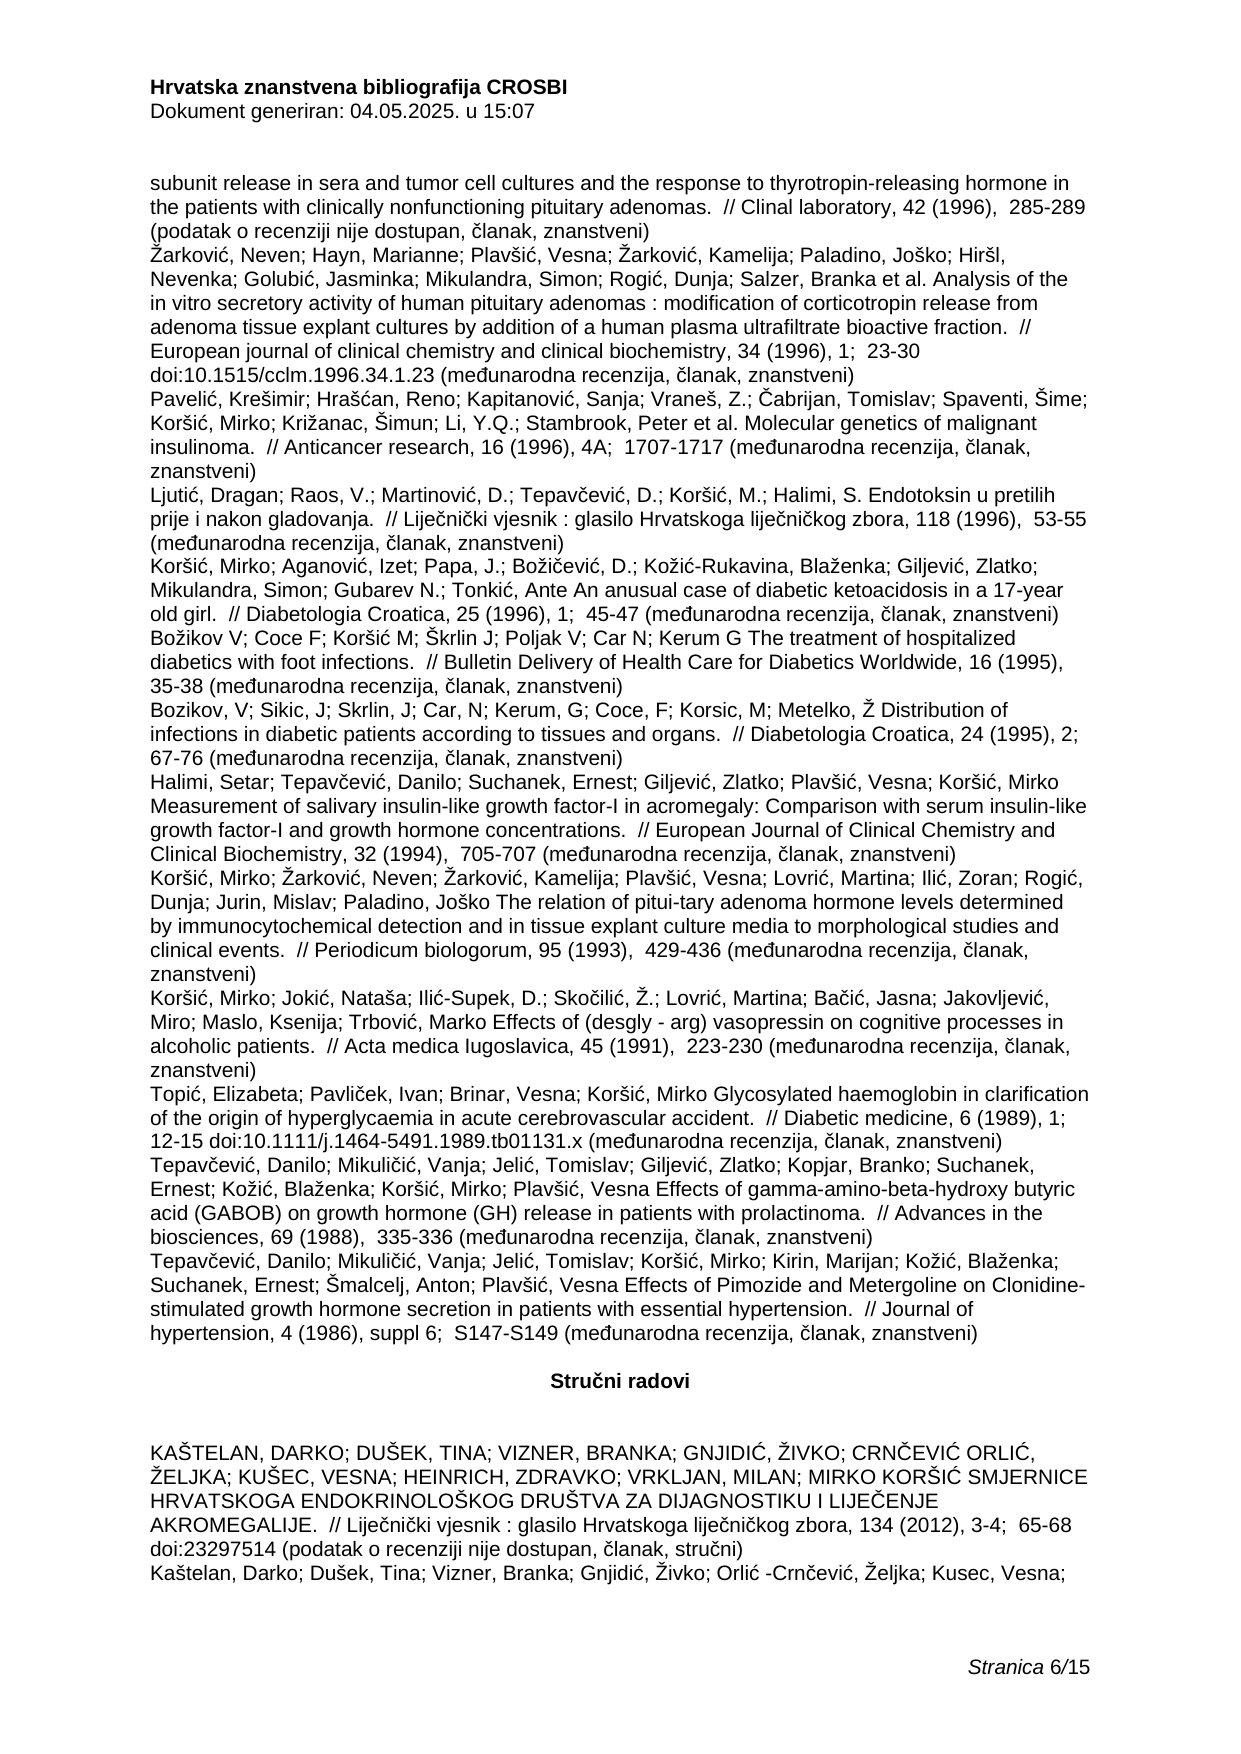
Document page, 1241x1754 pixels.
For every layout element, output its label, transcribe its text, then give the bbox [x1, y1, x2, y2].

text Topić, Elizabeta; Pavliček, Ivan; Brinar, Vesna; Koršić, Mirko [150, 1081, 1090, 1153]
text Koršić, Mirko; Jokić, Nataša; Ilić-Supek, D.; Skočilić, Ž.; Lovrić, Martina; Bačić, Jasna; Jakovljević, Miro; Maslo, Ksenija; Trbović, Marko [150, 986, 1090, 1081]
text Koršić, Mirko; Aganović, Izet; Papa, J.; Božičević, D.; Kožić-Rukavina, Blaženka; Giljević, Zlatko; Mikulandra, Simon; Gubarev N.; Tonkić, Ante [150, 554, 1090, 626]
text KAŠTELAN, DARKO; DUŠEK, TINA; VIZNER, BRANKA; GNJIDIĆ, ŽIVKO; CRNČEVIĆ ORLIĆ, ŽELJKA; KUŠEC, VESNA; HEINRICH, ZDRAVKO; VRKLJAN, MILAN; MIRKO KORŠIĆ [150, 1441, 1090, 1561]
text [150, 171, 1090, 243]
text Koršić, Mirko; Žarković, Neven; Žarković, Kamelija; Plavšić, Vesna; Lovrić, Martina; Ilić, Zoran; Rogić, Dunja; Jurin, Mislav; Paladino, Joško [150, 866, 1090, 986]
text Bozikov, V; Sikic, J; Skrlin, J; Car, N; Kerum, G; Coce, F; Korsic, M; Metelko, Ž [150, 698, 1090, 770]
text Ljutić, Dragan; Raos, V.; Martinović, D.; Tepavčević, D.; Koršić, M.; Halimi, S. [150, 482, 1090, 554]
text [150, 1561, 1090, 1584]
text Halimi, Setar; Tepavčević, Danilo; Suchanek, Ernest; Giljević, Zlatko; Plavšić, Vesna; Koršić, Mirko [150, 770, 1090, 866]
text Božikov V; Coce F; Koršić M; Škrlin J; Poljak V; Car N; Kerum G [150, 626, 1090, 698]
text Pavelić, Krešimir; Hrašćan, Reno; Kapitanović, Sanja; Vraneš, Z.; Čabrijan, Tomislav; Spaventi, Šime; Koršić, Mirko; Križanac, Šimun; Li, Y.Q.; Stambrook, Peter et al. [150, 387, 1090, 482]
text Tepavčević, Danilo; Mikuličić, Vanja; Jelić, Tomislav; Koršić, Mirko; Kirin, Marijan; Kožić, Blaženka; Suchanek, Ernest; Šmalcelj, Anton; Plavšić, Vesna [150, 1249, 1090, 1345]
subtitle Stručni radovi [150, 1369, 1090, 1393]
text Tepavčević, Danilo; Mikuličić, Vanja; Jelić, Tomislav; Giljević, Zlatko; Kopjar, Branko; Suchanek, Ernest; Kožić, Blaženka; Koršić, Mirko; Plavšić, Vesna [150, 1153, 1090, 1249]
text Žarković, Neven; Hayn, Marianne; Plavšić, Vesna; Žarković, Kamelija; Paladino, Joško; Hiršl, Nevenka; Golubić, Jasminka; Mikulandra, Simon; Rogić, Dunja; Salzer, Branka et al. [150, 243, 1090, 387]
